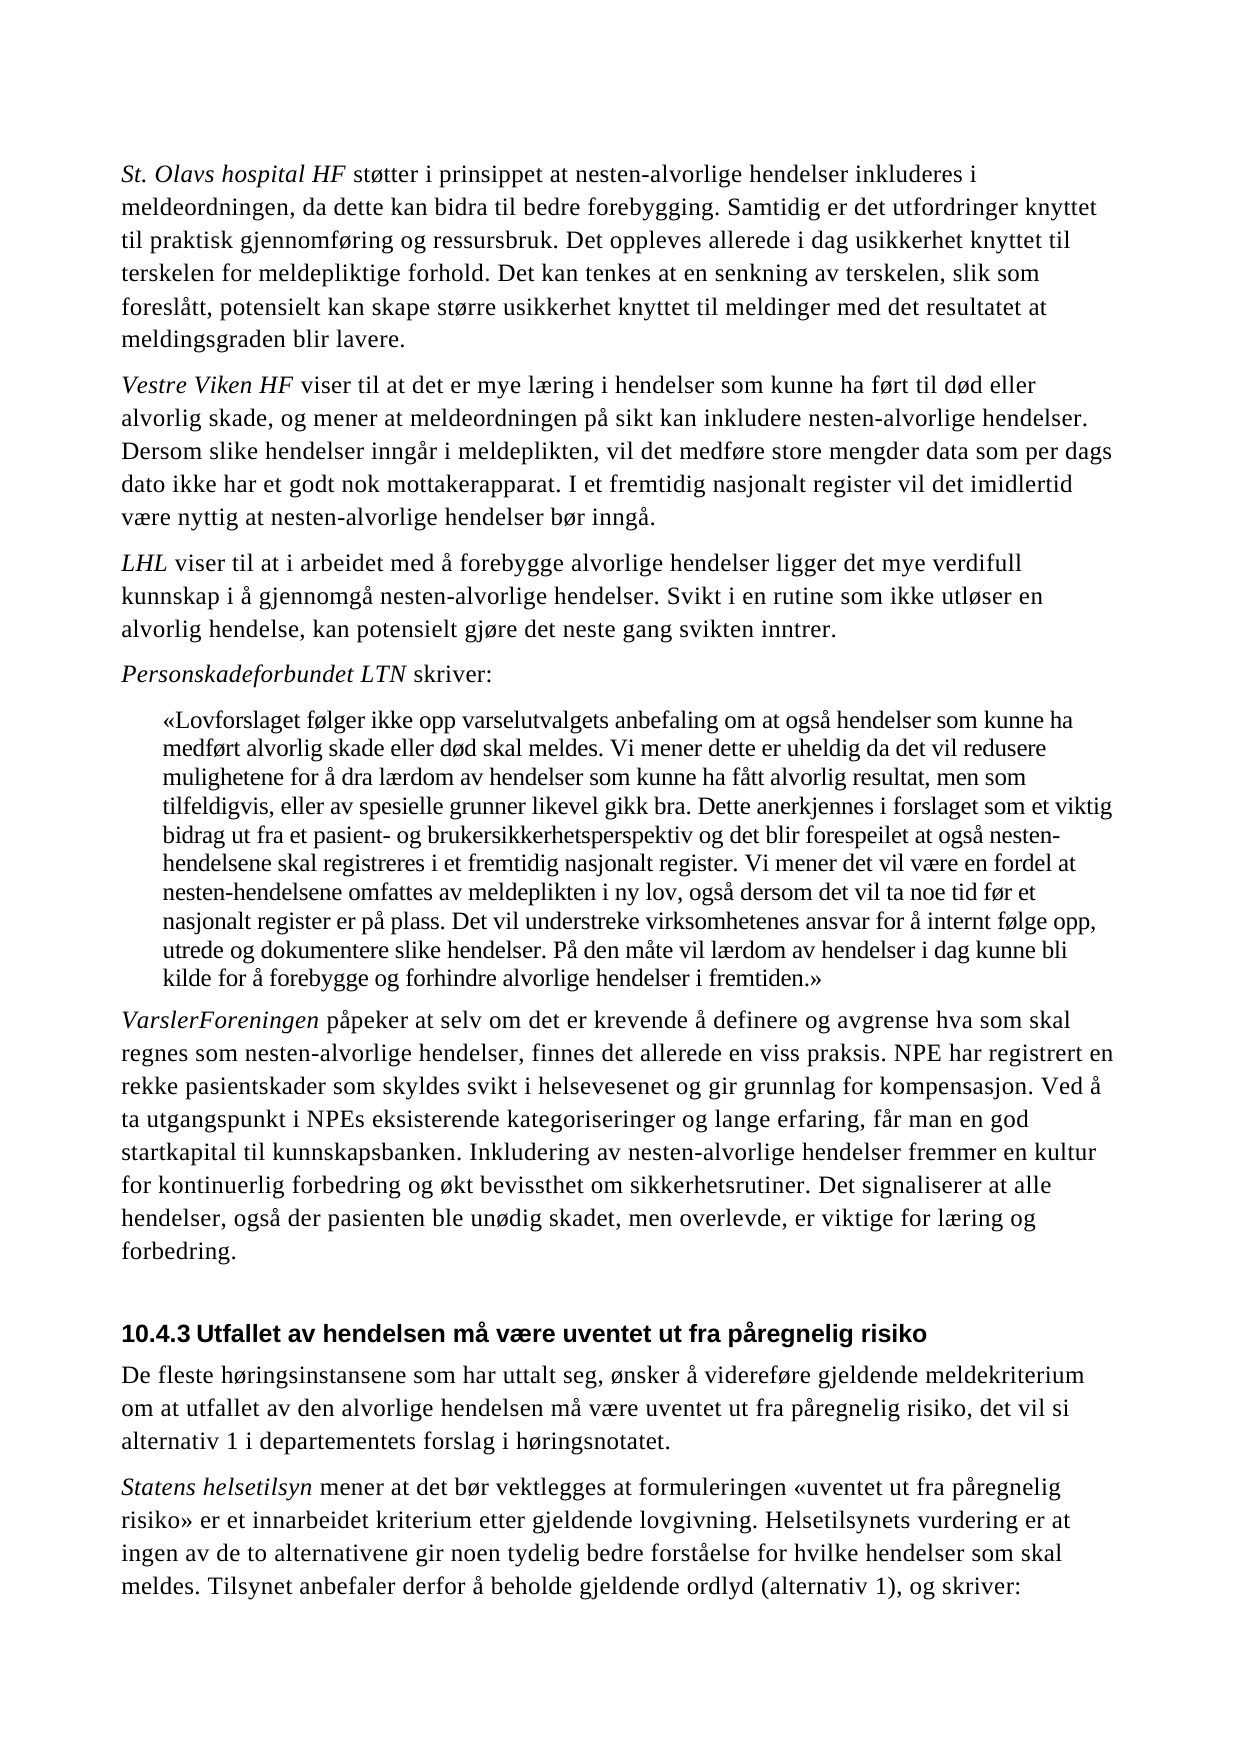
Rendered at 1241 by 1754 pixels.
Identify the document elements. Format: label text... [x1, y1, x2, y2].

text St. Olavs hospital HF støtter i prinsippet at nesten-alvorlige hendelser inkluderes i meldeordningen, da dette kan bidra til bedre forebygging. Samtidig er det utfordringer knyttet til praktisk gjennomføring og ressursbruk. Det oppleves allerede i dag usikkerhet knyttet til terskelen for meldepliktige forhold. Det kan tenkes at en senkning av terskelen, slik som foreslått, potensielt kan skape større usikkerhet knyttet til meldinger med det resultatet at meldingsgraden blir lavere. [121, 159, 1119, 353]
text Personskadeforbundet LTN skriver: [121, 659, 1119, 688]
text «Lovforslaget følger ikke opp varselutvalgets anbefaling om at også hendelser som kunne ha medført alvorlig skade eller død skal meldes. Vi mener dette er uheldig da det vil redusere mulighetene for å dra lærdom av hendelser som kunne ha fått alvorlig resultat, men som tilfeldigvis, eller av spesielle grunner likevel gikk bra. Dette anerkjennes i forslaget som et viktig bidrag ut fra et pasient- og brukersikkerhetsperspektiv og det blir forespeilet at også nesten-hendelsene skal registreres i et fremtidig nasjonalt register. Vi mener det vil være en fordel at nesten-hendelsene omfattes av meldeplikten i ny lov, også dersom det vil ta noe tid før et nasjonalt register er på plass. Det vil understreke virksomhetenes ansvar for å internt følge opp, utrede og dokumentere slike hendelser. På den måte vil lærdom av hendelser i dag kunne bli kilde for å forebygge og forhindre alvorlige hendelser i fremtiden.» [162, 705, 1119, 992]
text De fleste høringsinstansene som har uttalt seg, ønsker å videreføre gjeldende meldekriterium om at utfallet av den alvorlige hendelsen må være uventet ut fra påregnelig risiko, det vil si alternativ 1 i departementets forslag i høringsnotatet. [121, 1360, 1119, 1455]
text VarslerForeningen påpeker at selv om det er krevende å definere og avgrense hva som skal regnes som nesten-alvorlige hendelser, finnes det allerede en viss praksis. NPE har registrert en rekke pasientskader som skyldes svikt i helsevesenet og gir grunnlag for kompensasjon. Ved å ta utgangspunkt i NPEs eksisterende kategoriseringer og lange erfaring, får man en god startkapital til kunnskapsbanken. Inkludering av nesten-alvorlige hendelser fremmer en kultur for kontinuerlig forbedring og økt bevissthet om sikkerhetsrutiner. Det signaliserer at alle hendelser, også der pasienten ble unødig skadet, men overlevde, er viktige for læring og forbedring. [121, 1005, 1119, 1265]
subtitle Utfallet av hendelsen må være uventet ut fra påregnelig risiko [121, 1319, 1119, 1348]
text Vestre Viken HF viser til at det er mye læring i hendelser som kunne ha ført til død eller alvorlig skade, og mener at meldeordningen på sikt kan inkludere nesten-alvorlige hendelser. Dersom slike hendelser inngår i meldeplikten, vil det medføre store mengder data som per dags dato ikke har et godt nok mottakerapparat. I et fremtidig nasjonalt register vil det imidlertid være nyttig at nesten-alvorlige hendelser bør inngå. [121, 370, 1119, 531]
text LHL viser til at i arbeidet med å forebygge alvorlige hendelser ligger det mye verdifull kunnskap i å gjennomgå nesten-alvorlige hendelser. Svikt i en rutine som ikke utløser en alvorlig hendelse, kan potensielt gjøre det neste gang svikten inntrer. [121, 548, 1119, 642]
text Statens helsetilsyn mener at det bør vektlegges at formuleringen «uventet ut fra påregnelig risiko» er et innarbeidet kriterium etter gjeldende lovgivning. Helsetilsynets vurdering er at ingen av de to alternativene gir noen tydelig bedre forståelse for hvilke hendelser som skal meldes. Tilsynet anbefaler derfor å beholde gjeldende ordlyd (alternativ 1), og skriver: [121, 1472, 1119, 1600]
